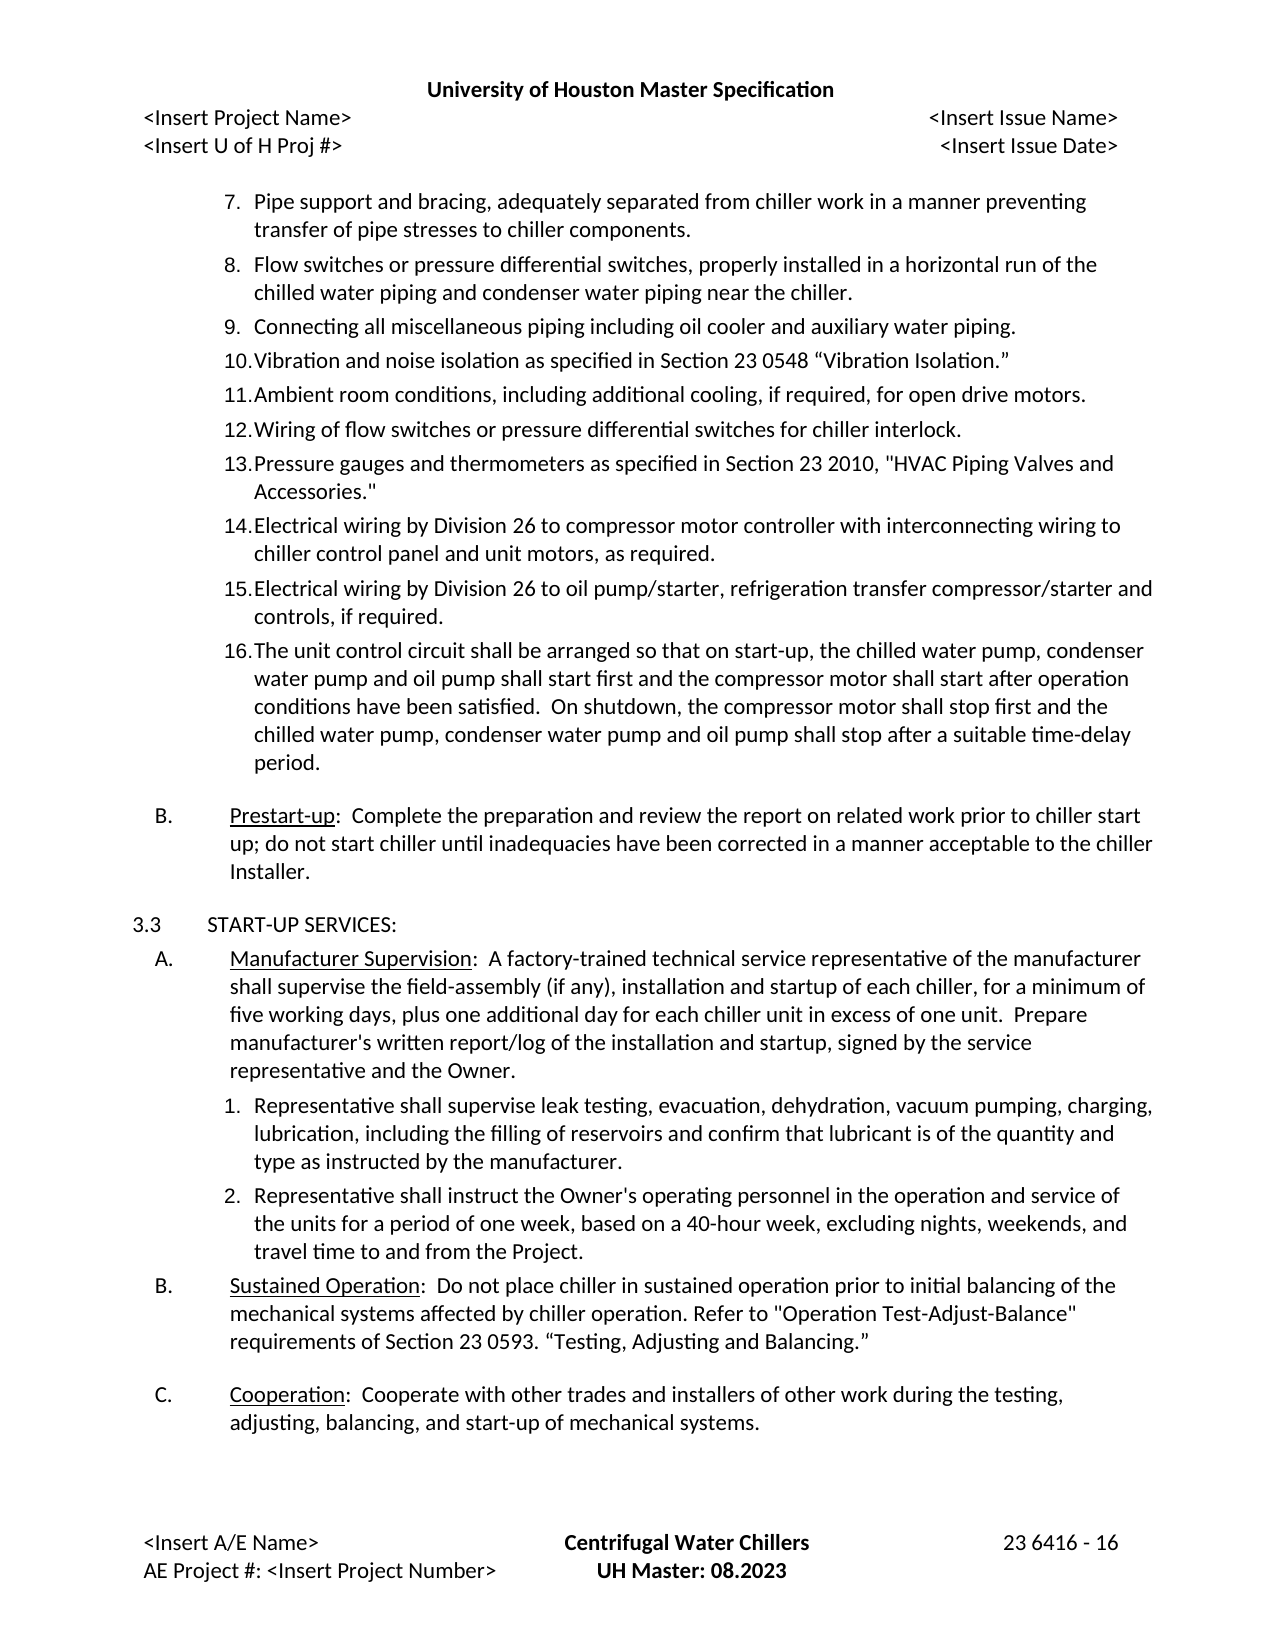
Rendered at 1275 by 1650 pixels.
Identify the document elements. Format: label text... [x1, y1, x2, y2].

subtitle Pressure gauges and thermometers as specified in Section 23 2010, "HVAC Piping Valves and Accessories." [224, 449, 1155, 505]
subtitle Vibration and noise isolation as specified in Section 23 0548 “Vibration Isolation.” [224, 346, 1155, 374]
subtitle Cooperation: Cooperate with other trades and installers of other work during the testing, adjusting, balancing, and start-up of mechanical systems. [154, 1381, 1155, 1437]
subtitle Electrical wiring by Division 26 to compressor motor controller with interconnecting wiring to chiller control panel and unit motors, as required. [224, 511, 1155, 567]
subtitle Flow switches or pressure differential switches, properly installed in a horizontal run of the chilled water piping and condenser water piping near the chiller. [224, 250, 1155, 306]
subtitle START-UP SERVICES: [132, 910, 1155, 938]
subtitle Ambient room conditions, including additional cooling, if required, for open drive motors. [224, 381, 1155, 409]
subtitle Electrical wiring by Division 26 to oil pump/starter, refrigeration transfer compressor/starter and controls, if required. [224, 574, 1155, 630]
subtitle The unit control circuit shall be arranged so that on start-up, the chilled water pump, condenser water pump and oil pump shall start first and the compressor motor shall start after operation conditions have been satisfied. On shutdown, the compressor motor shall stop first and the chilled water pump, condenser water pump and oil pump shall stop after a suitable time-delay period. [224, 636, 1155, 776]
subtitle Prestart-up: Complete the preparation and review the report on related work prior to chiller start up; do not start chiller until inadequacies have been corrected in a manner acceptable to the chiller Installer. [154, 801, 1155, 885]
subtitle Representative shall supervise leak testing, evacuation, dehydration, vacuum pumping, charging, lubrication, including the filling of reservoirs and confirm that lubricant is of the quantity and type as instructed by the manufacturer. [224, 1091, 1155, 1175]
subtitle Wiring of flow switches or pressure differential switches for chiller interlock. [224, 415, 1155, 443]
subtitle Representative shall instruct the Owner's operating personnel in the operation and service of the units for a period of one week, based on a 40-hour week, excluding nights, weekends, and travel time to and from the Project. [224, 1181, 1155, 1265]
subtitle Sustained Operation: Do not place chiller in sustained operation prior to initial balancing of the mechanical systems affected by chiller operation. Refer to "Operation Test-Adjust-Balance" requirements of Section 23 0593. “Testing, Adjusting and Balancing.” [154, 1271, 1155, 1356]
subtitle Pipe support and bracing, adequately separated from chiller work in a manner preventing transfer of pipe stresses to chiller components. [224, 187, 1155, 243]
subtitle Manufacturer Supervision: A factory-trained technical service representative of the manufacturer shall supervise the field-assembly (if any), installation and startup of each chiller, for a minimum of five working days, plus one additional day for each chiller unit in excess of one unit. Prepare manufacturer's written report/log of the installation and startup, signed by the service representative and the Owner. [154, 944, 1155, 1084]
subtitle Connecting all miscellaneous piping including oil cooler and auxiliary water piping. [224, 312, 1155, 340]
